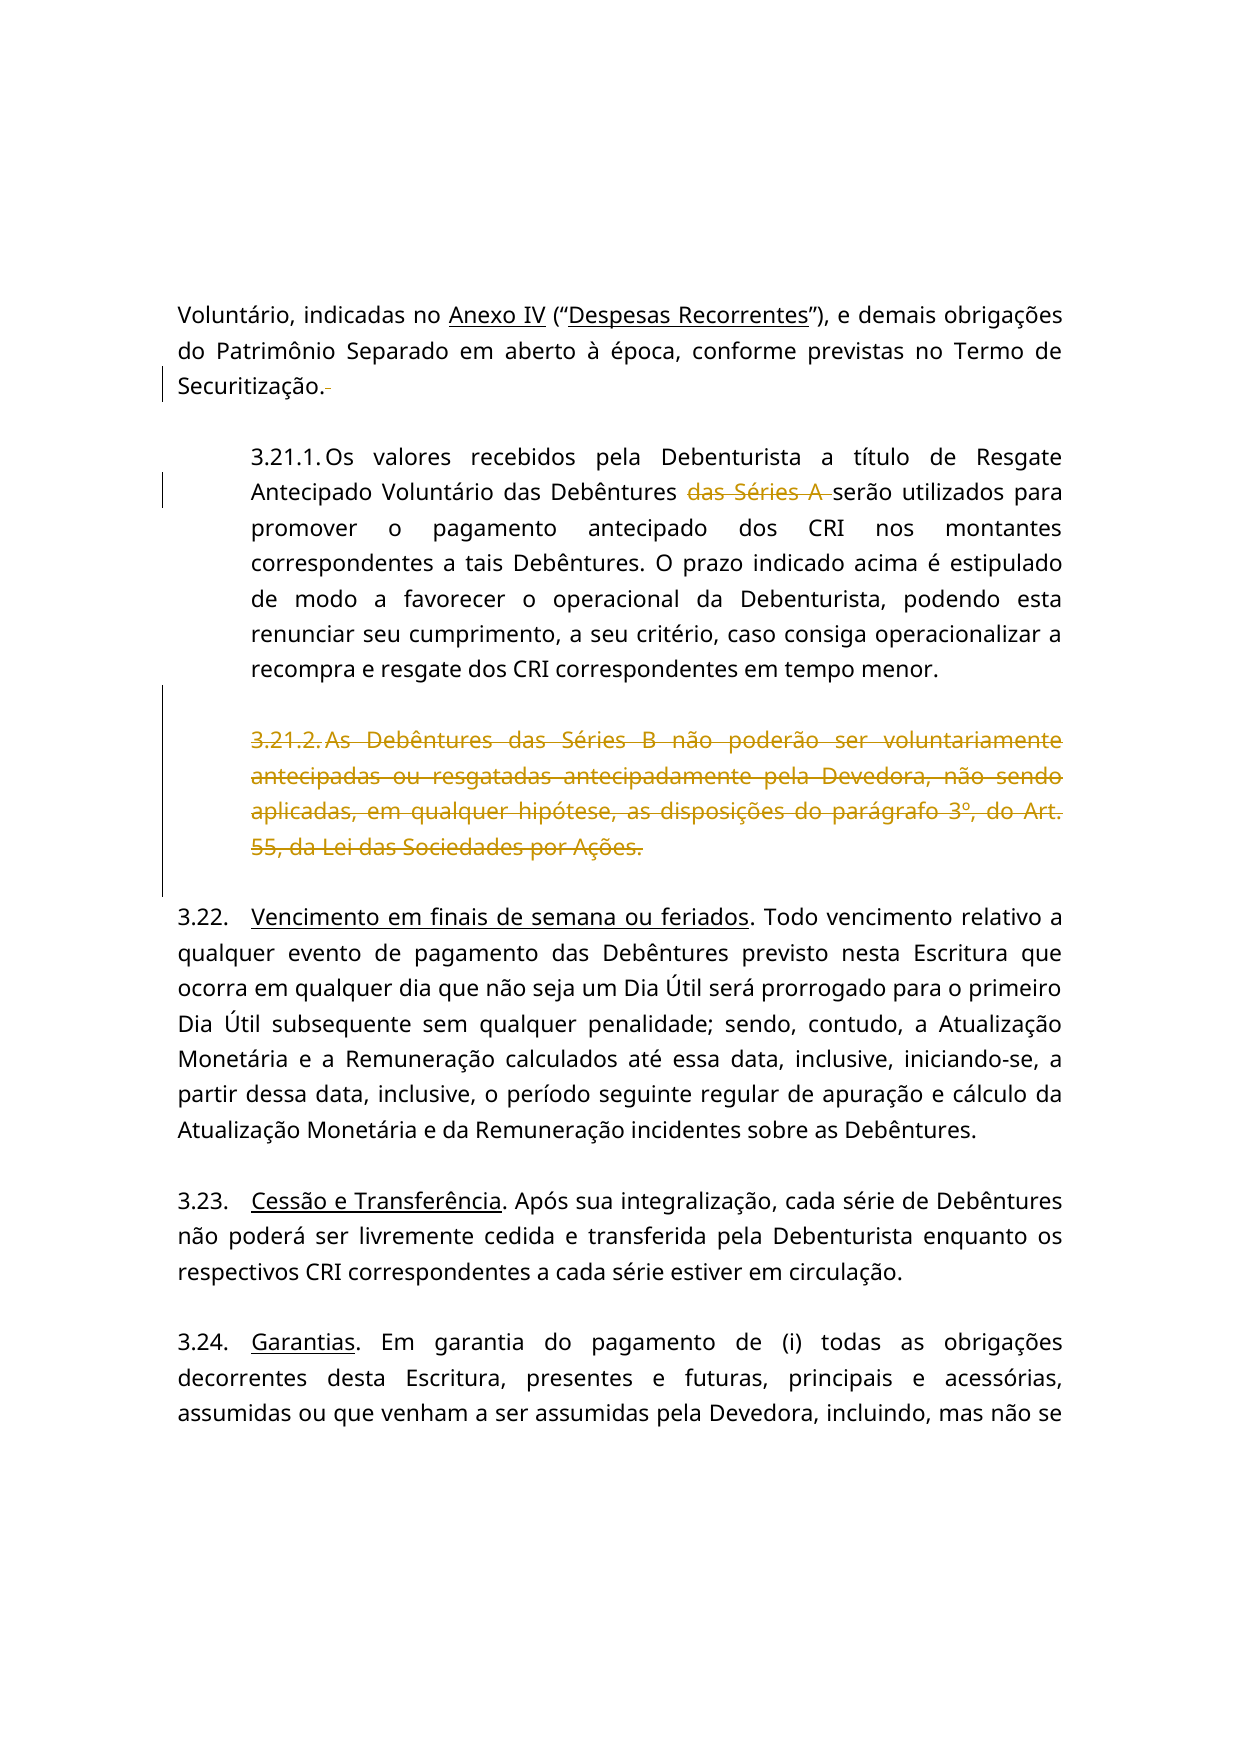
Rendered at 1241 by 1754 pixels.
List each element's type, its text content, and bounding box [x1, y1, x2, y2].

text 3.23. Cessão e Transferência. Após sua integralização, cada série de Debêntures não poderá ser livremente cedida e transferida pela Debenturista enquanto os respectivos CRI correspondentes a cada série estiver em circulação. [177, 1181, 1063, 1287]
text 3.21.1. Os valores recebidos pela Debenturista a título de Resgate Antecipado Voluntário das Debêntures serão utilizados para promover o pagamento antecipado dos CRI nos montantes correspondentes a tais Debêntures. O prazo indicado acima é estipulado de modo a favorecer o operacional da Debenturista, podendo esta renunciar seu cumprimento, a seu critério, caso consiga operacionalizar a recompra e resgate dos CRI correspondentes em tempo menor. [251, 437, 1063, 685]
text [177, 1322, 1063, 1429]
text 3.22. Vencimento em finais de semana ou feriados. Todo vencimento relativo a qualquer evento de pagamento das Debêntures previsto nesta Escritura que ocorra em qualquer dia que não seja um Dia Útil será prorrogado para o primeiro Dia Útil subsequente sem qualquer penalidade; sendo, contudo, a Atualização Monetária e a Remuneração calculados até essa data, inclusive, iniciando-se, a partir dessa data, inclusive, o período seguinte regular de apuração e cálculo da Atualização Monetária e da Remuneração incidentes sobre as Debêntures. [177, 897, 1063, 1145]
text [177, 295, 1063, 402]
